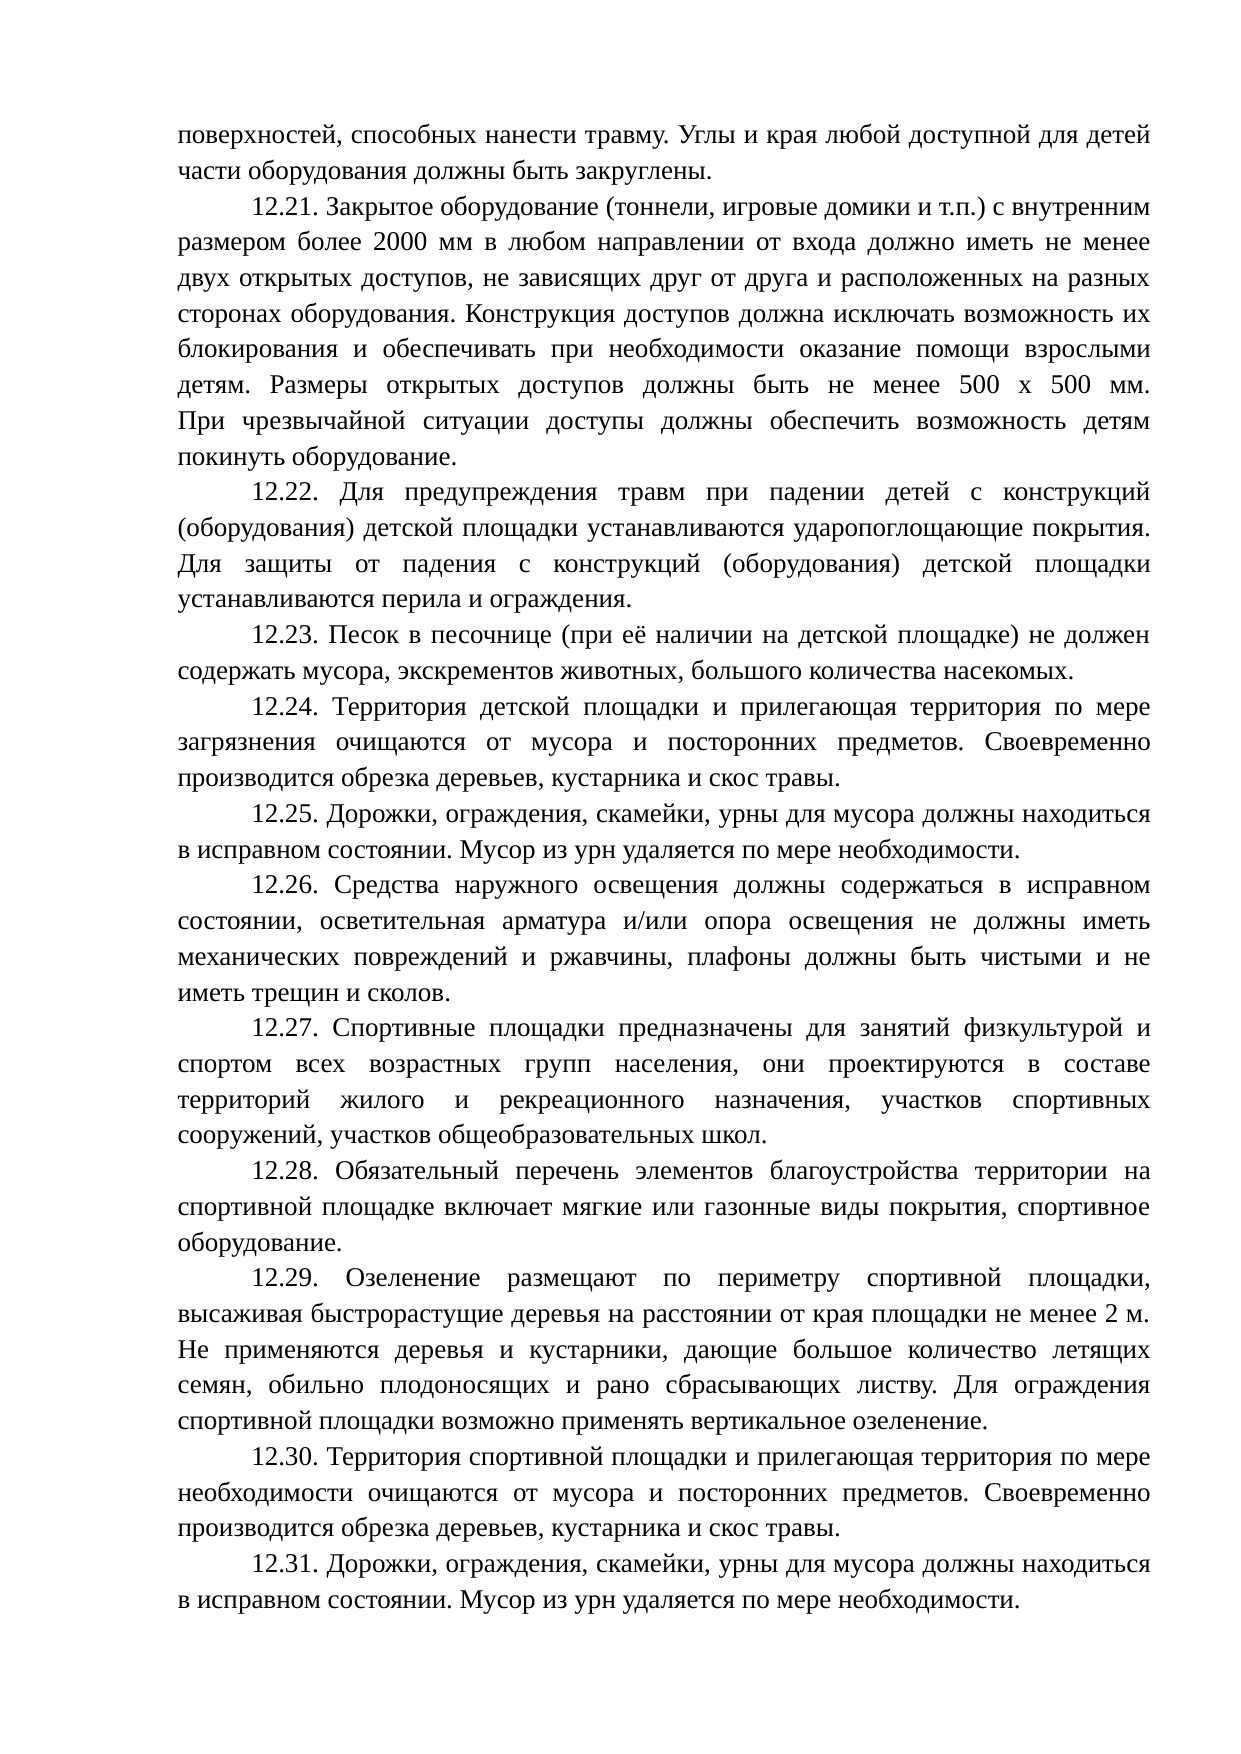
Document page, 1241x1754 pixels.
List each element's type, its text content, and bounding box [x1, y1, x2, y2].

text 12.21. Закрытое оборудование (тоннели, игровые домики и т.п.) с внутренним размером более 2000 мм в любом направлении от входа должно иметь не менее двух открытых доступов, не зависящих друг от друга и расположенных на разных сторонах оборудования. Конструкция доступов должна исключать возможность их блокирования и обеспечивать при необходимости оказание помощи взрослыми детям. Размеры открытых доступов должны быть не менее 500 x 500 мм. При чрезвычайной ситуации доступы должны обеспечить возможность детям покинуть оборудование. [177, 189, 1152, 471]
text 12.30. Территория спортивной площадки и прилегающая территория по мере необходимости очищаются от мусора и посторонних предметов. Своевременно производится обрезка деревьев, кустарника и скос травы. [177, 1440, 1152, 1543]
text 12.26. Средства наружного освещения должны содержаться в исправном состоянии, осветительная арматура и/или опора освещения не должны иметь механических повреждений и ржавчины, плафоны должны быть чистыми и не иметь трещин и сколов. [177, 868, 1152, 1007]
text 12.27. Спортивные площадки предназначены для занятий физкультурой и спортом всех возрастных групп населения, они проектируются в составе территорий жилого и рекреационного назначения, участков спортивных сооружений, участков общеобразовательных школ. [177, 1011, 1152, 1150]
text 12.29. Озеленение размещают по периметру спортивной площадки, высаживая быстрорастущие деревья на расстоянии от края площадки не менее 2 м. Не применяются деревья и кустарники, дающие большое количество летящих семян, обильно плодоносящих и рано сбрасывающих листву. Для ограждения спортивной площадки возможно применять вертикальное озеленение. [177, 1261, 1152, 1436]
text 12.22. Для предупреждения травм при падении детей с конструкций (оборудования) детской площадки устанавливаются ударопоглощающие покрытия. Для защиты от падения с конструкций (оборудования) детской площадки устанавливаются перила и ограждения. [177, 475, 1152, 614]
text 12.28. Обязательный перечень элементов благоустройства территории на спортивной площадке включает мягкие или газонные виды покрытия, спортивное оборудование. [177, 1154, 1152, 1257]
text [177, 118, 1152, 185]
text 12.25. Дорожки, ограждения, скамейки, урны для мусора должны находиться в исправном состоянии. Мусор из урн удаляется по мере необходимости. [177, 797, 1152, 864]
text 12.31. Дорожки, ограждения, скамейки, урны для мусора должны находиться в исправном состоянии. Мусор из урн удаляется по мере необходимости. [177, 1547, 1152, 1614]
text 12.23. Песок в песочнице (при её наличии на детской площадке) не должен содержать мусора, экскрементов животных, большого количества насекомых. [177, 618, 1152, 685]
text 12.24. Территория детской площадки и прилегающая территория по мере загрязнения очищаются от мусора и посторонних предметов. Своевременно производится обрезка деревьев, кустарника и скос травы. [177, 690, 1152, 792]
